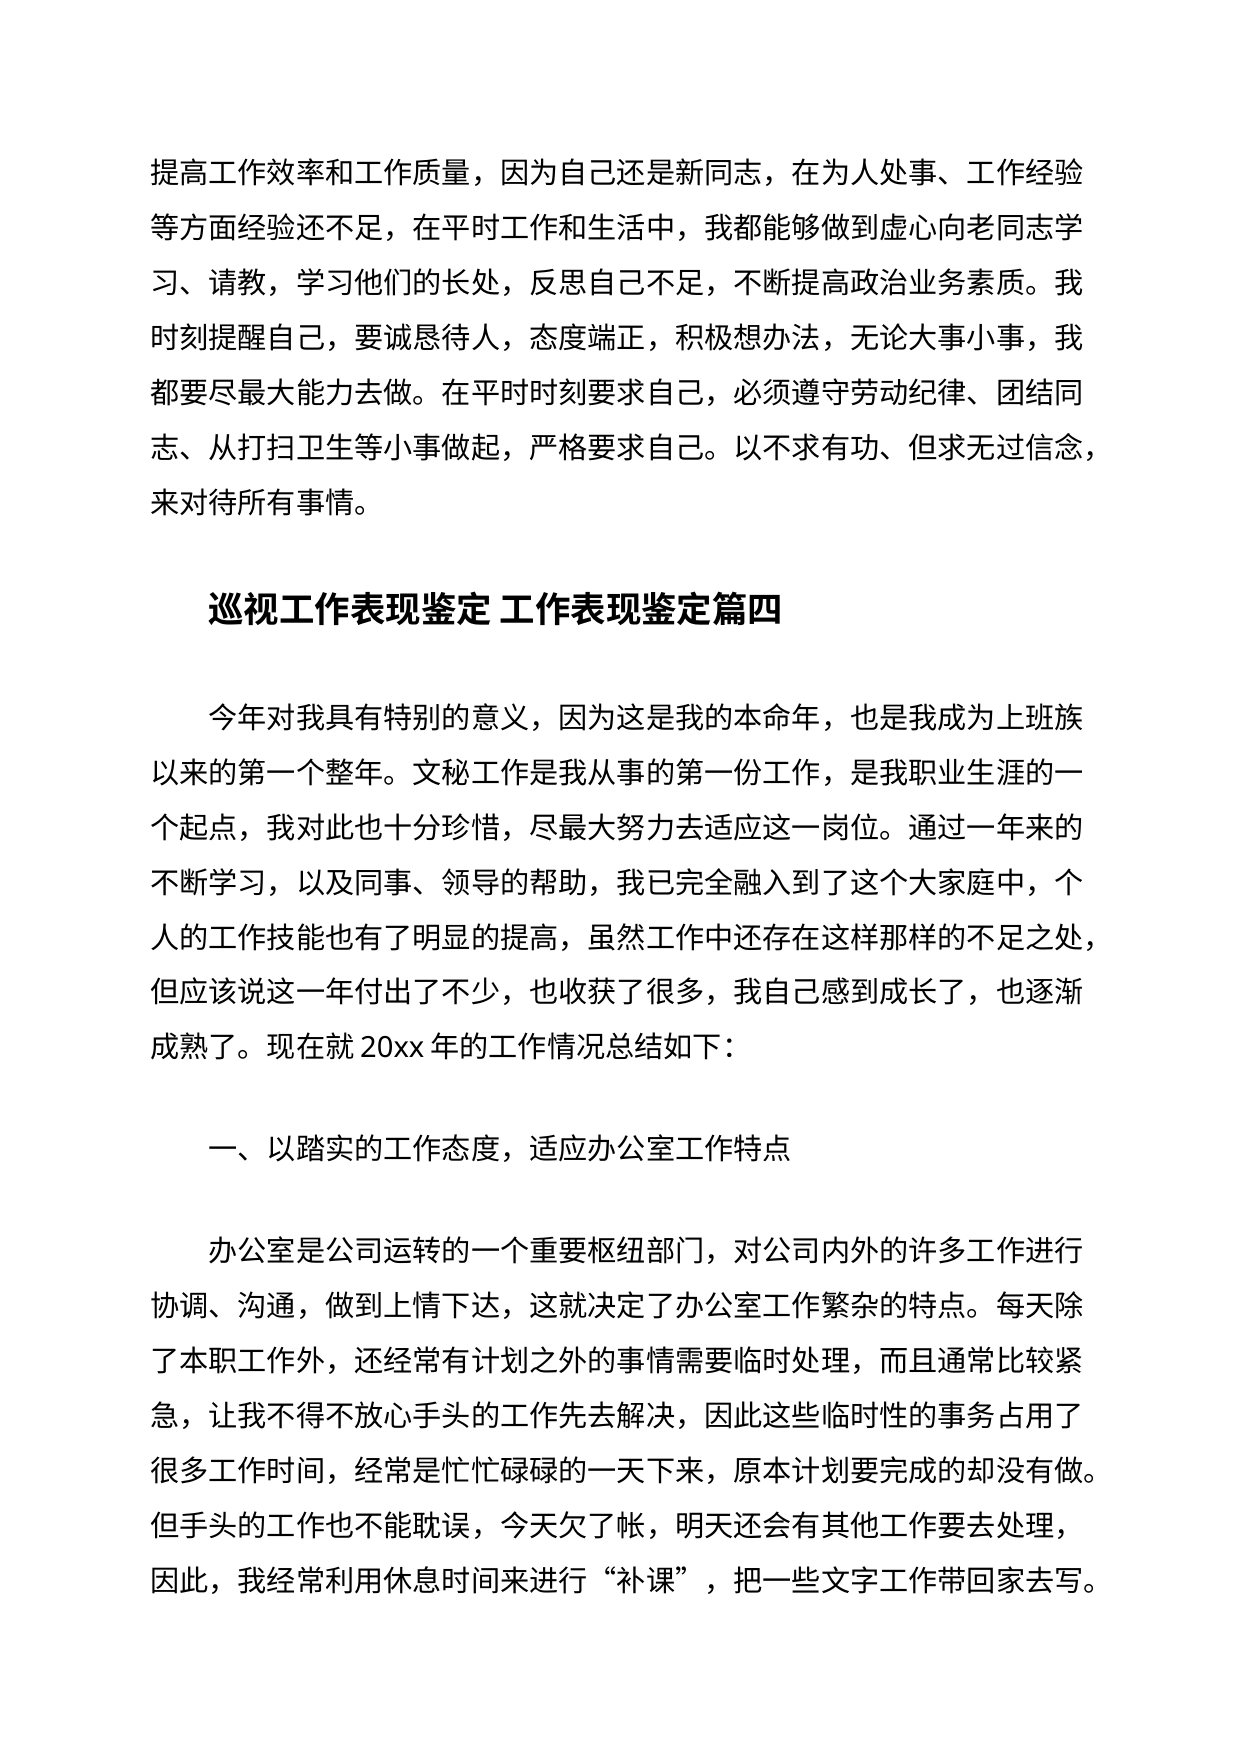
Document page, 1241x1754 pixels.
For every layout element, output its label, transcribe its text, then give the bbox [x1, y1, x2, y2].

text 巡视工作表现鉴定 工作表现鉴定篇四 [150, 581, 1090, 632]
text 一、以踏实的工作态度，适应办公室工作特点 [150, 1126, 1090, 1168]
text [150, 150, 1090, 522]
text 办公室是公司运转的一个重要枢纽部门，对公司内外的许多工作进行协调、沟通，做到上情下达，这就决定了办公室工作繁杂的特点。每天除了本职工作外，还经常有计划之外的事情需要临时处理，而且通常比较紧急，让我不得不放心手头的工作先去解决，因此这些临时性的事务占用了很多工作时间，经常是忙忙碌碌的一天下来，原本计划要完成的却没有做。但手头的工作也不能耽误，今天欠了帐，明天还会有其他工作要去处理，因此，我经常利用休息时间来进行“补课”，把一些文字工作带回家去写。 [150, 1228, 1090, 1599]
text 今年对我具有特别的意义，因为这是我的本命年，也是我成为上班族以来的第一个整年。文秘工作是我从事的第一份工作，是我职业生涯的一个起点，我对此也十分珍惜，尽最大努力去适应这一岗位。通过一年来的不断学习，以及同事、领导的帮助，我已完全融入到了这个大家庭中，个人的工作技能也有了明显的提高，虽然工作中还存在这样那样的不足之处，但应该说这一年付出了不少，也收获了很多，我自己感到成长了，也逐渐成熟了。现在就20xx年的工作情况总结如下： [150, 694, 1090, 1066]
